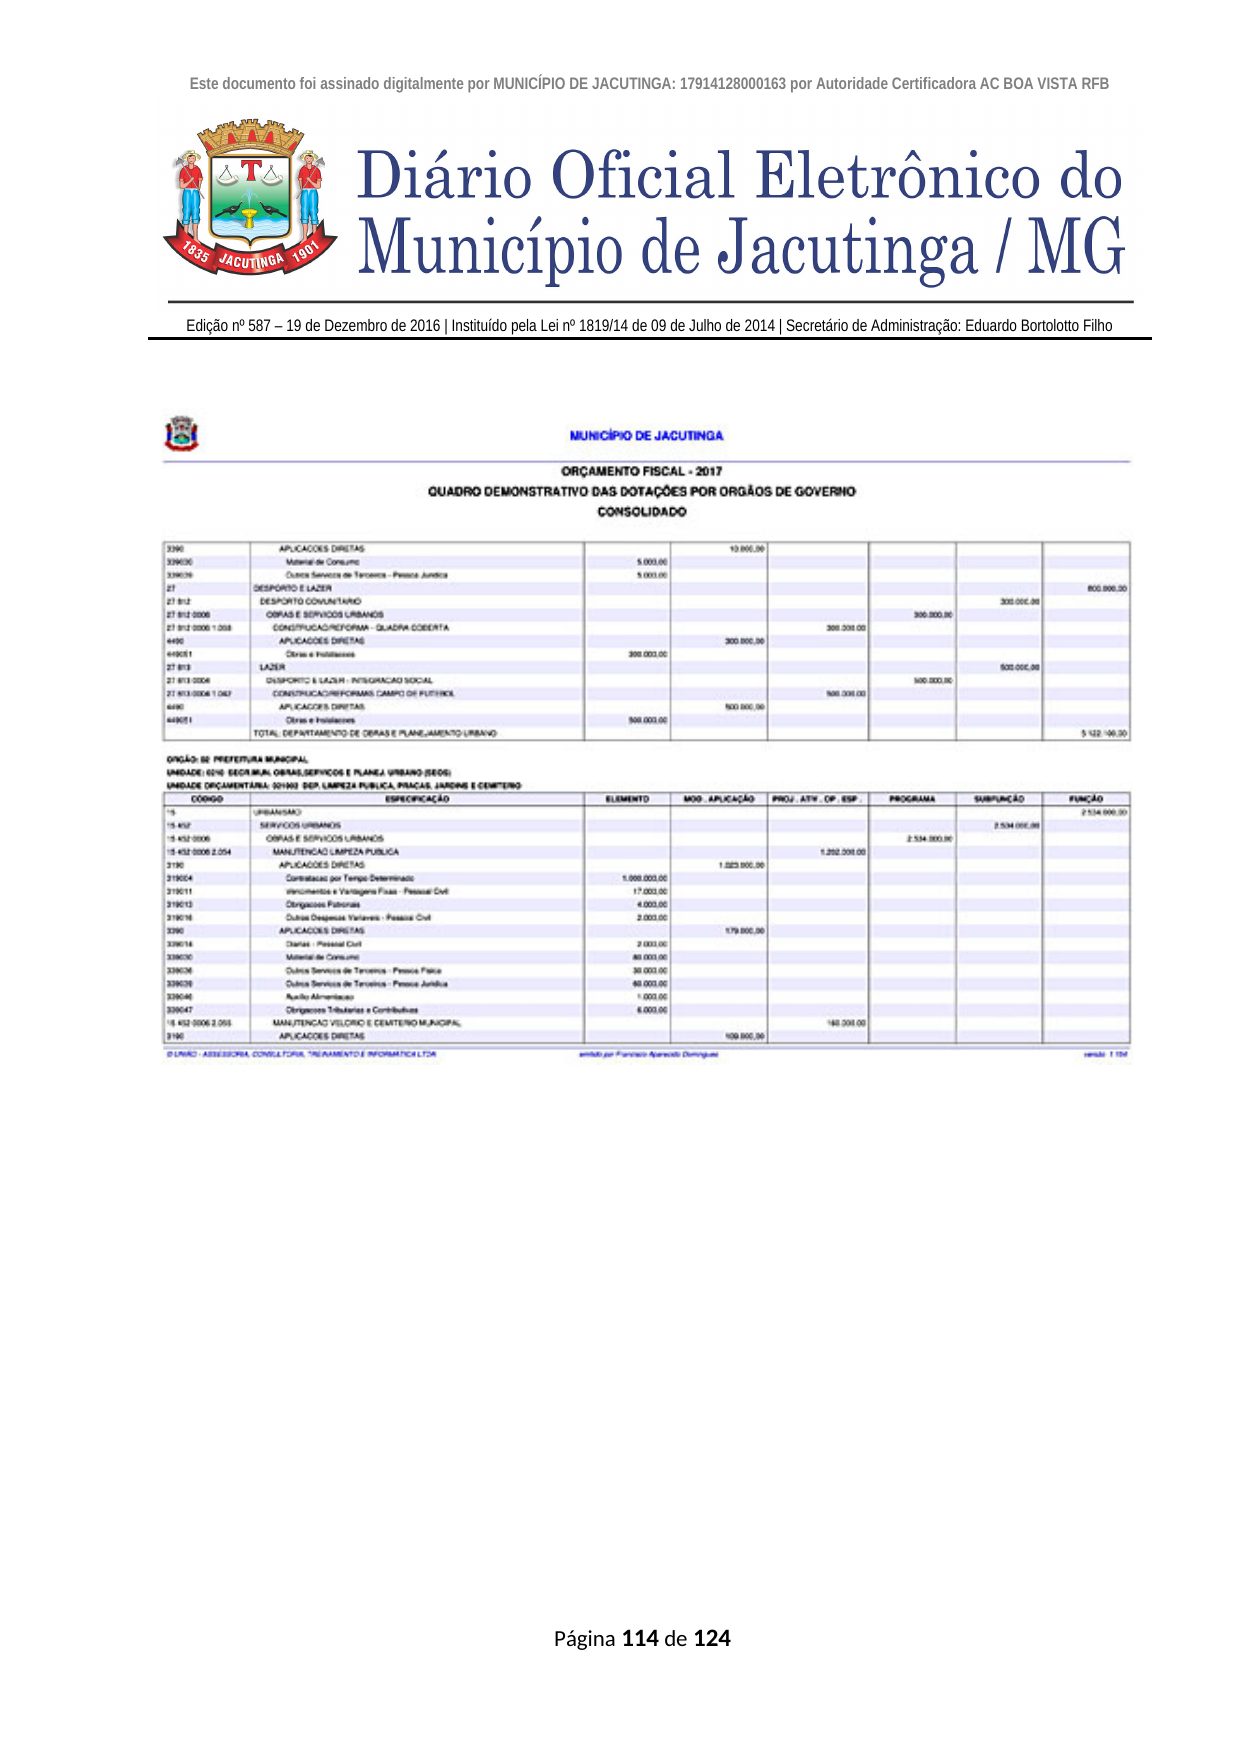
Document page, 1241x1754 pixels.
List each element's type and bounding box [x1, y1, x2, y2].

picture [155, 97, 1145, 313]
picture [147, 364, 1137, 1065]
